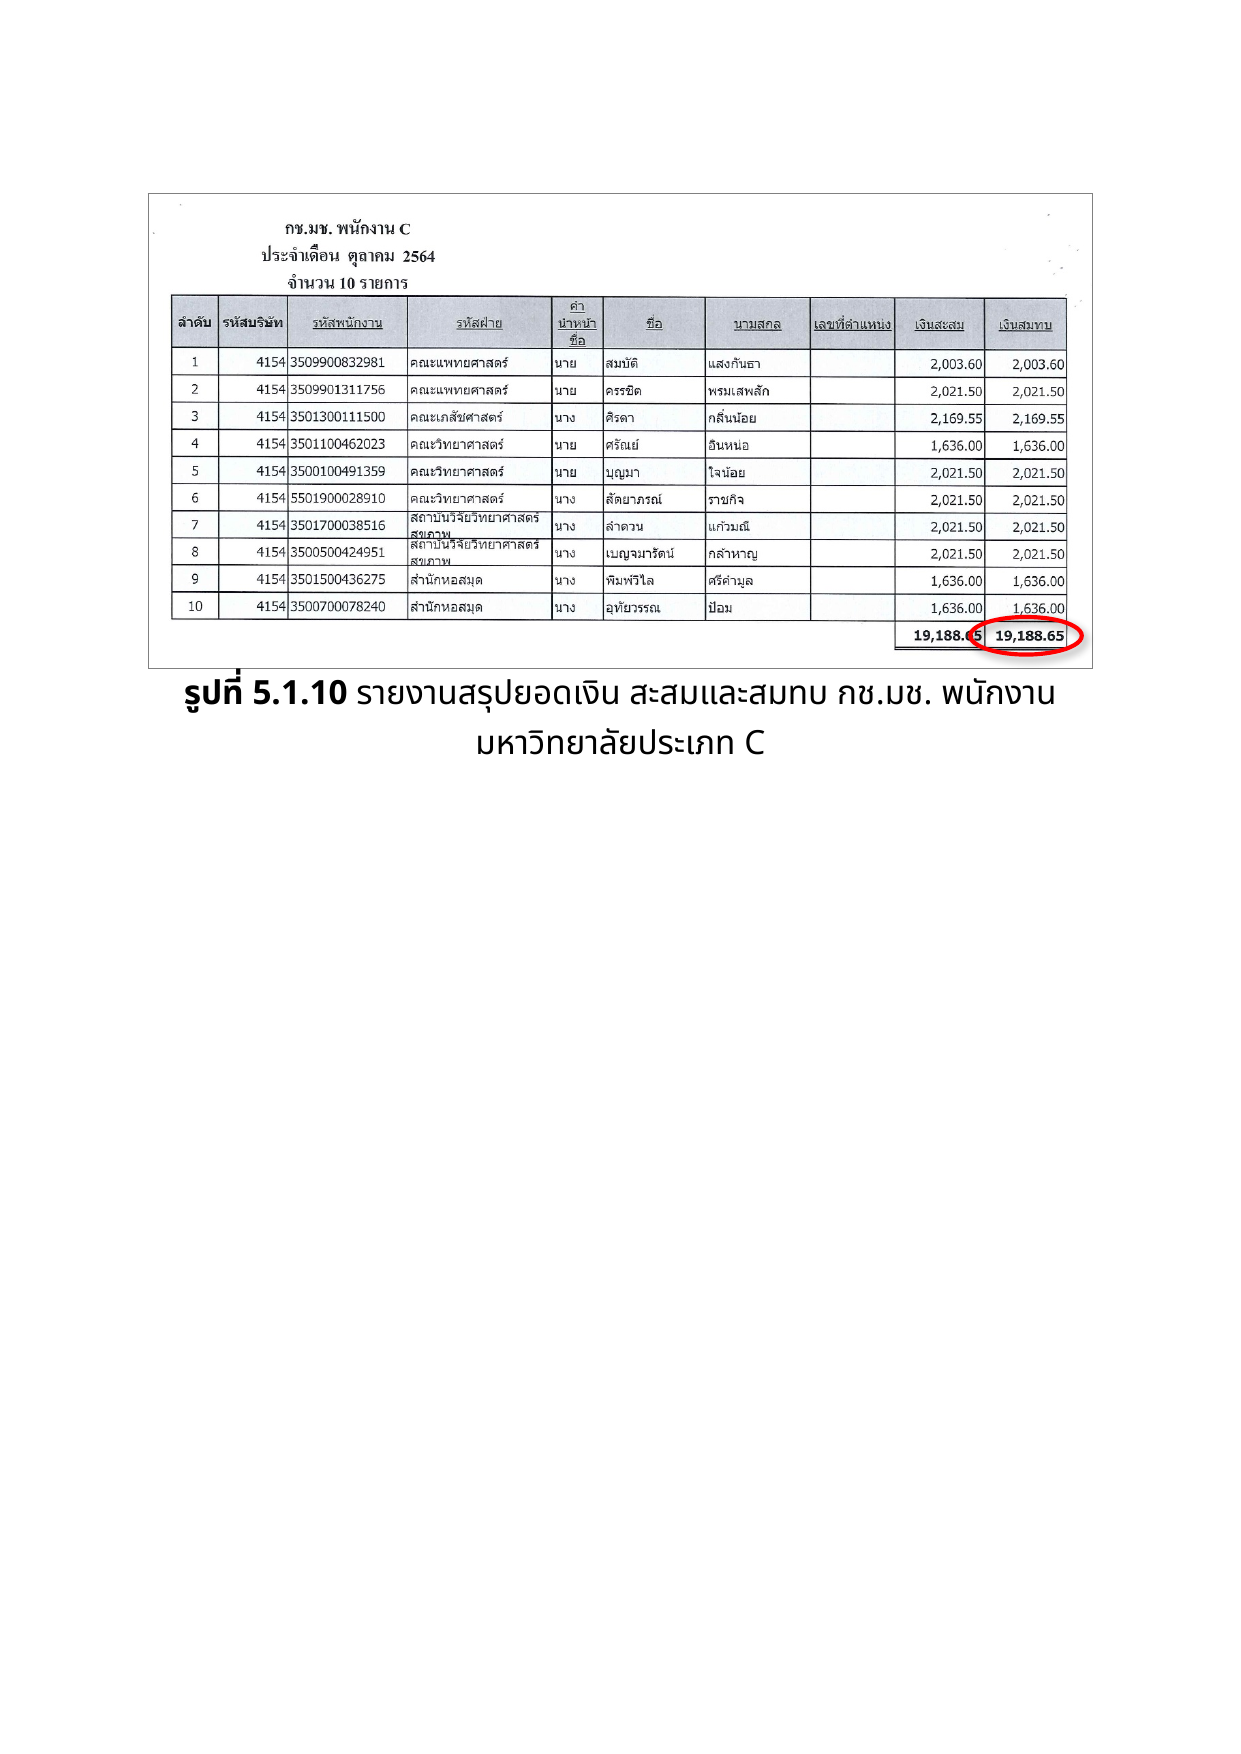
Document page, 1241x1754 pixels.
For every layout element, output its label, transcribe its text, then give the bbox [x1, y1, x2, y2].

picture [149, 194, 1092, 668]
text รูปที่ 5.1.10 รายงานสรุปยอดเงิน สะสมและสมทบ กช.มช. พนักงานมหาวิทยาลัยประเภท C [118, 668, 1122, 770]
